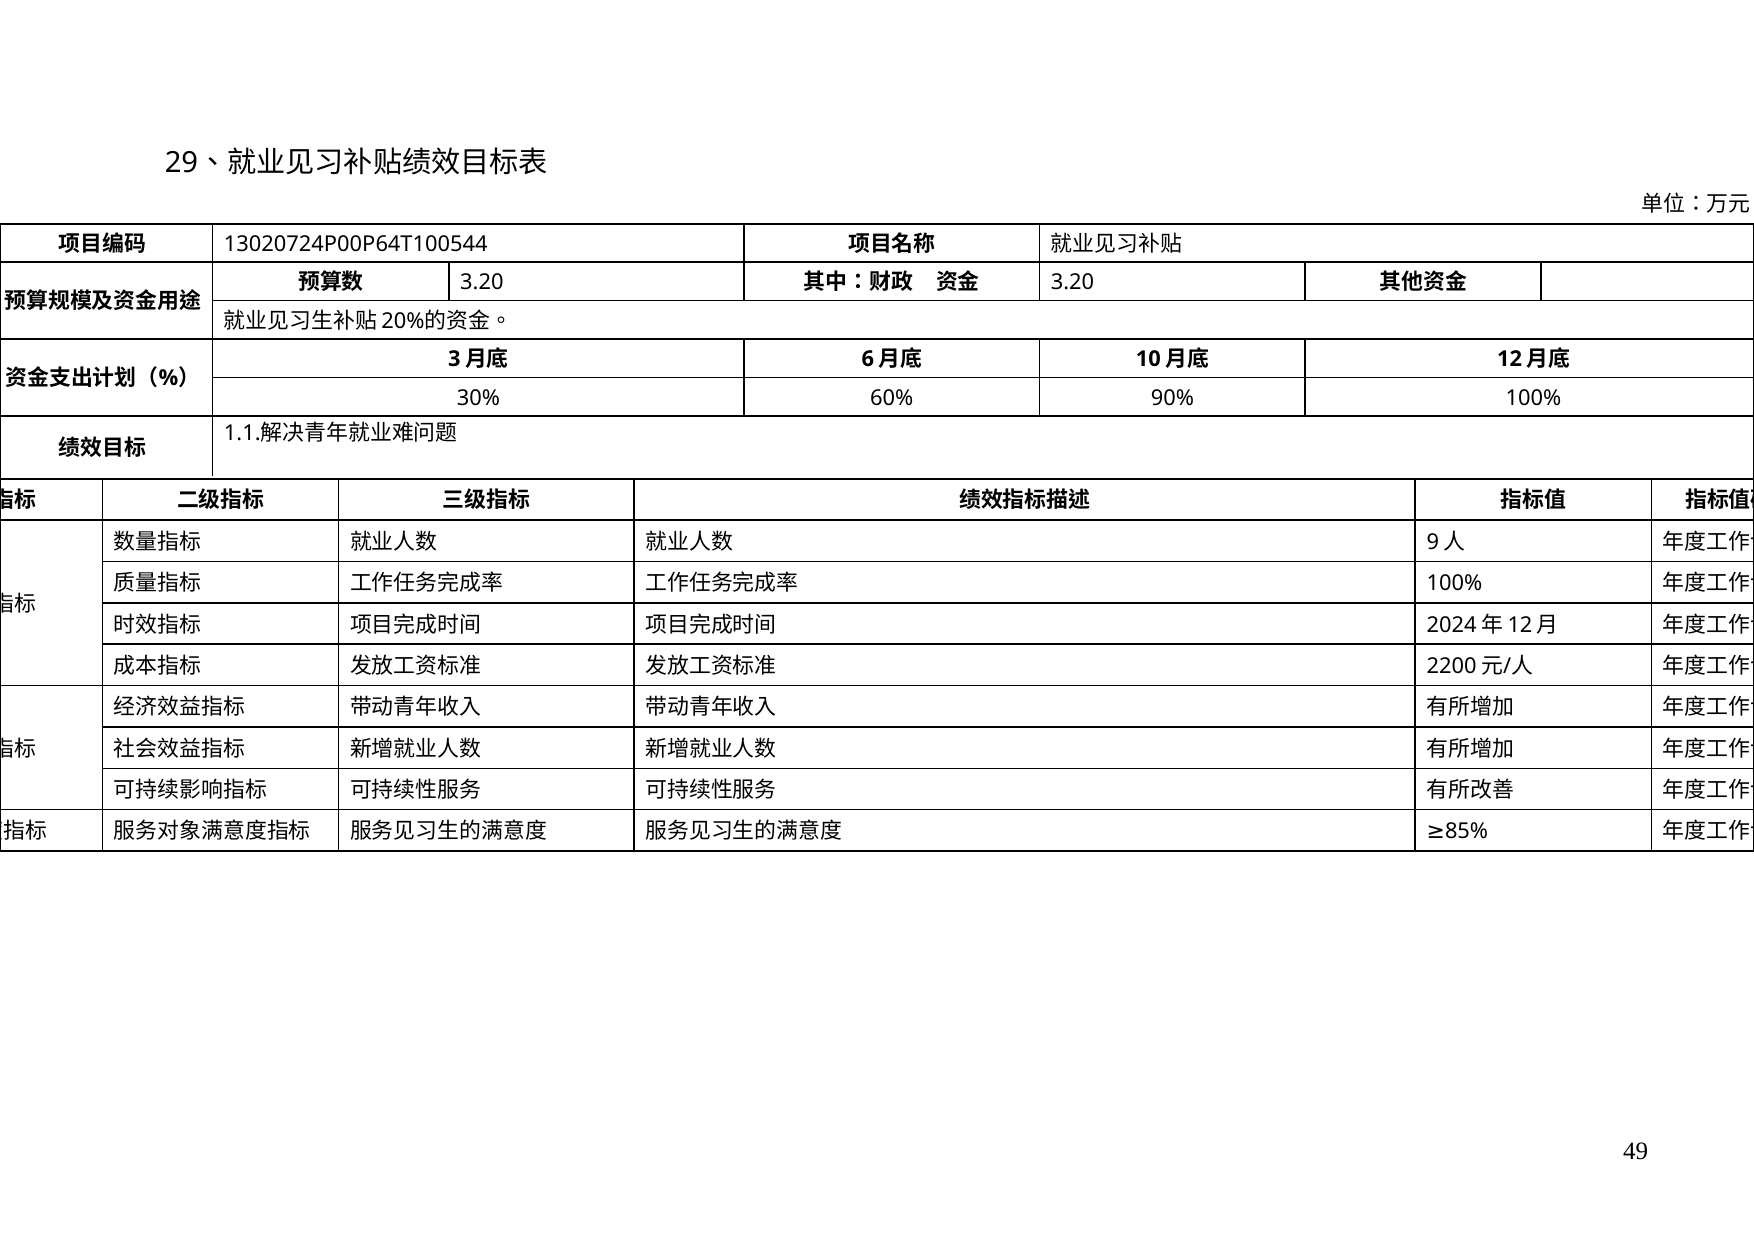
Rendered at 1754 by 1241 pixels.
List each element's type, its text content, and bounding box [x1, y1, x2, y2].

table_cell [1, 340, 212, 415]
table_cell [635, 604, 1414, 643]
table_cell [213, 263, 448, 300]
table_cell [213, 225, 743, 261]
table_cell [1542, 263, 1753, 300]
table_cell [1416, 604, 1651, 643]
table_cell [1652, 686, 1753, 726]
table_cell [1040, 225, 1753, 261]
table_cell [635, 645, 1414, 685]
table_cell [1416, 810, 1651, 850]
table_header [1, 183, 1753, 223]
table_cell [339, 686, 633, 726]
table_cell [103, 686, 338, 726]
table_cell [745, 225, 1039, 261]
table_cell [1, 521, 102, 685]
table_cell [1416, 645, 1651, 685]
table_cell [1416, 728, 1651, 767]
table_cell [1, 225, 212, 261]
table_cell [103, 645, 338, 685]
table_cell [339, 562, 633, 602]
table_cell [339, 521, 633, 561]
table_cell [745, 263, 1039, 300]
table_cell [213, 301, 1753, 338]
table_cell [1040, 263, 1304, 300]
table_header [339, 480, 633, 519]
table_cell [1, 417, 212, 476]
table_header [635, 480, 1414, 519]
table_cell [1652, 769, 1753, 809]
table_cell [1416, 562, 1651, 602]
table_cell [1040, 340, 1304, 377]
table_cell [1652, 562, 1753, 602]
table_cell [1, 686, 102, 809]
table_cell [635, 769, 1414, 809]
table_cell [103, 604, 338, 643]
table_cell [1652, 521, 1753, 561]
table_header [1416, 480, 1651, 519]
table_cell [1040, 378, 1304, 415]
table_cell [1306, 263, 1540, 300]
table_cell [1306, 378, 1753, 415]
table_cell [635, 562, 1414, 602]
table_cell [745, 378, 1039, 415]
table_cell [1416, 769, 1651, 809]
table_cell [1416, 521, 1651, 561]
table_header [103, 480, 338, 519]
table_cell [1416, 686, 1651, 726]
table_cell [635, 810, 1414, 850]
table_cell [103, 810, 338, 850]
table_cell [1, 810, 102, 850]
text 29、就业见习补贴绩效目标表 [106, 142, 1648, 181]
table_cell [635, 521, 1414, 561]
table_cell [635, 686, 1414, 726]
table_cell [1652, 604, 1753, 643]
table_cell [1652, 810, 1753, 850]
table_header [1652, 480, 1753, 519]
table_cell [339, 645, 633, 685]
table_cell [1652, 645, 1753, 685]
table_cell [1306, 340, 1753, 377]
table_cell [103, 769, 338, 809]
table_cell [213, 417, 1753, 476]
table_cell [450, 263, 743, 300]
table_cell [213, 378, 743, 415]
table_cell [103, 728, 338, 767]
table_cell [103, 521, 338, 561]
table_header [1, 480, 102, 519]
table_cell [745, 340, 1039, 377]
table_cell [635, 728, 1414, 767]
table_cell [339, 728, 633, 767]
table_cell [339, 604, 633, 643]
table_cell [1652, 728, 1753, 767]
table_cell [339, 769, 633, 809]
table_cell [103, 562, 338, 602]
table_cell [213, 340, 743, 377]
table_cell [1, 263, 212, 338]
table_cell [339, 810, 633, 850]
